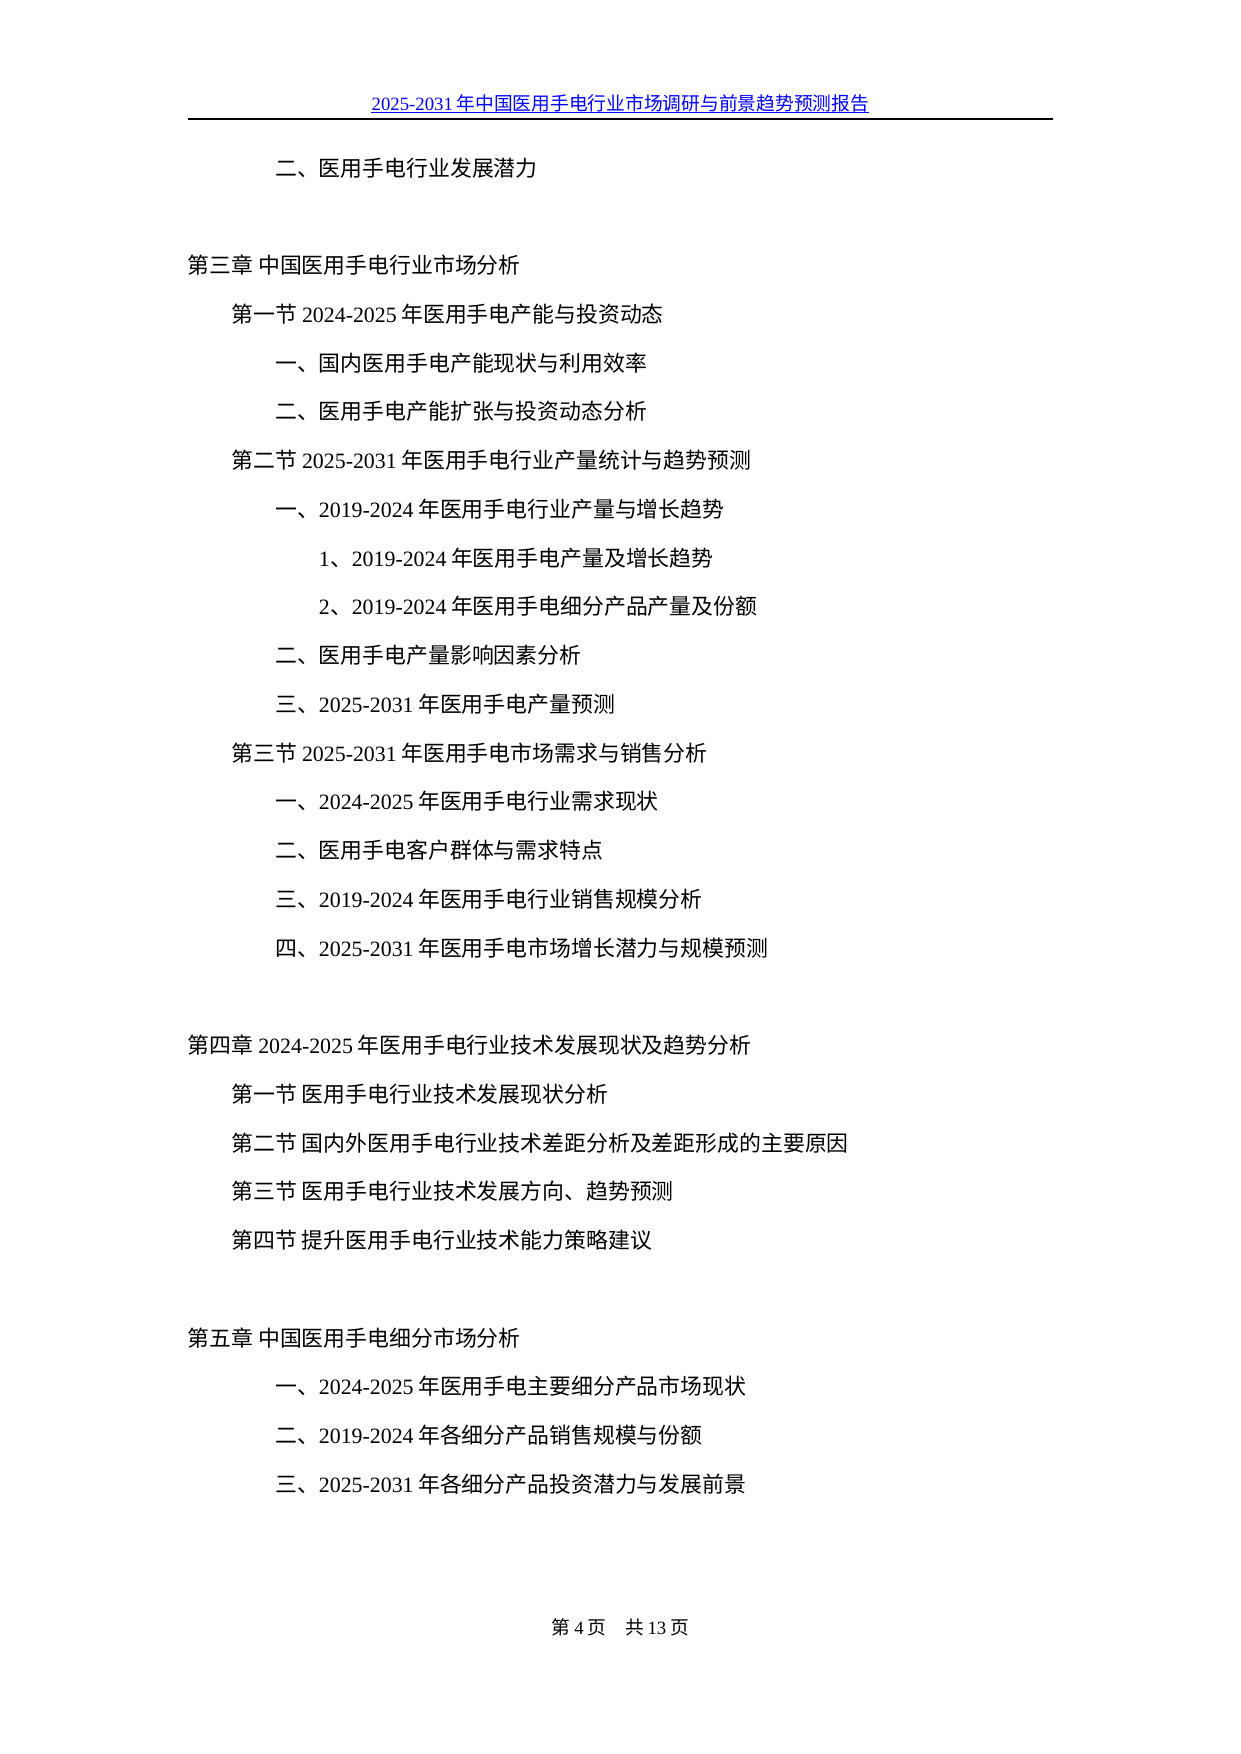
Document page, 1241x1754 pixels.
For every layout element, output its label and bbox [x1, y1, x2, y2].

text [187, 150, 1053, 1499]
